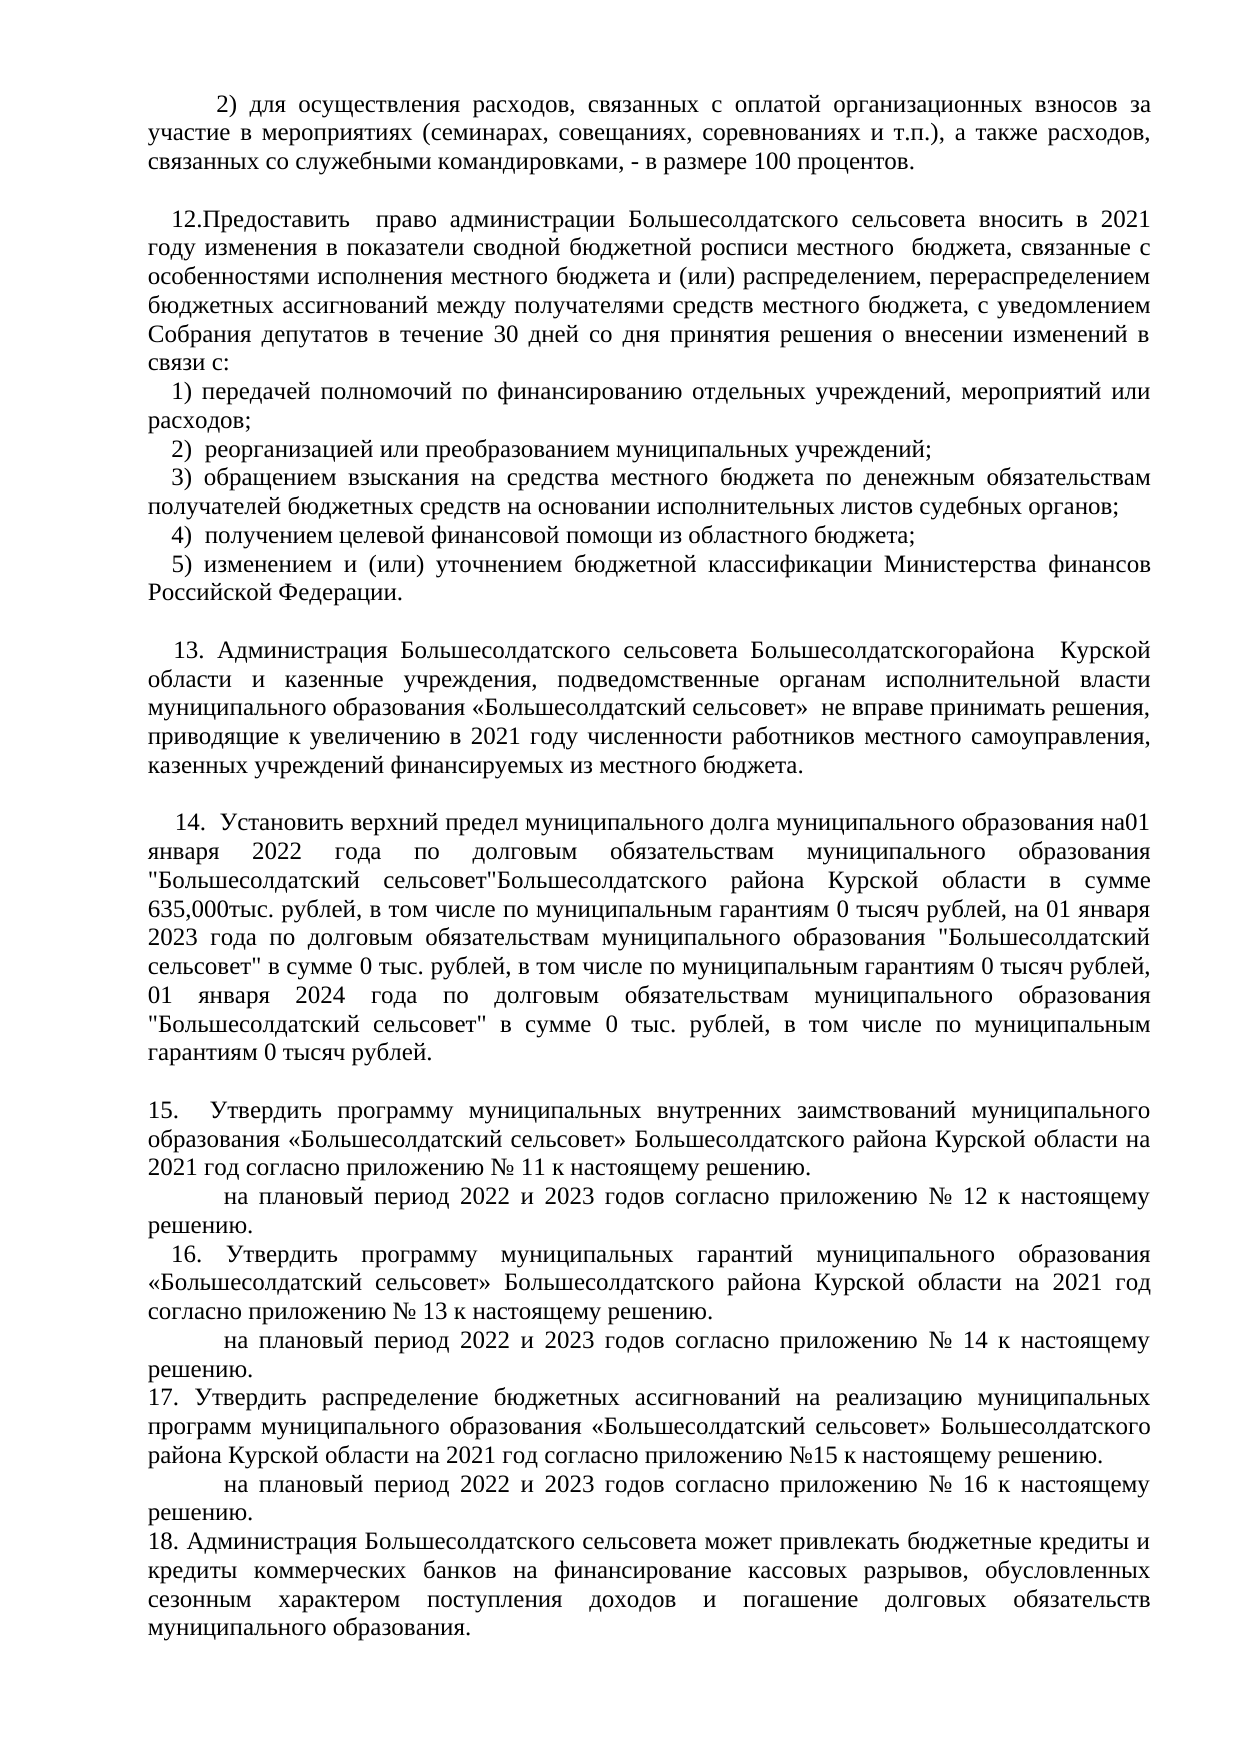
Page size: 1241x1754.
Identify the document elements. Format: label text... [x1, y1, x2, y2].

text 14. Установить верхний предел муниципального долга муниципального образования на01 января 2022 года по долговым обязательствам муниципального образования "Большесолдатский сельсовет"Большесолдатского района Курской области в сумме 635,000тыс. рублей, в том числе по муниципальным гарантиям 0 тысяч рублей, на 01 января 2023 года по долговым обязательствам муниципального образования "Большесолдатский сельсовет" в сумме 0 тыс. рублей, в том числе по муниципальным гарантиям 0 тысяч рублей, 01 января 2024 года по долговым обязательствам муниципального образования "Большесолдатский сельсовет" в сумме 0 тыс. рублей, в том числе по муниципальным гарантиям 0 тысяч рублей. [148, 807, 1152, 1066]
text 16. Утвердить программу муниципальных гарантий муниципального образования «Большесолдатский сельсовет» Большесолдатского района Курской области на 2021 год согласно приложению № 13 к настоящему решению. [148, 1239, 1152, 1325]
text на плановый период 2022 и 2023 годов согласно приложению № 14 к настоящему решению. [148, 1325, 1152, 1382]
text 17. Утвердить распределение бюджетных ассигнований на реализацию муниципальных программ муниципального образования «Большесолдатский сельсовет» Большесолдатского района Курской области на 2021 год согласно приложению №15 к настоящему решению. [148, 1382, 1152, 1469]
text на плановый период 2022 и 2023 годов согласно приложению № 12 к настоящему решению. [148, 1181, 1152, 1239]
text 4) получением целевой финансовой помощи из областного бюджета; [148, 520, 1152, 549]
text 2) реорганизацией или преобразованием муниципальных учреждений; [148, 434, 1152, 462]
text 12.Предоставить право администрации Большесолдатского сельсовета вносить в 2021 году изменения в показатели сводной бюджетной росписи местного бюджета, связанные с особенностями исполнения местного бюджета и (или) распределением, перераспределением бюджетных ассигнований между получателями средств местного бюджета, с уведомлением Собрания депутатов в течение 30 дней со дня принятия решения о внесении изменений в связи с: [148, 204, 1152, 376]
text 5) изменением и (или) уточнением бюджетной классификации Министерства финансов Российской Федерации. [148, 549, 1152, 606]
text 3) обращением взыскания на средства местного бюджета по денежным обязательствам получателей бюджетных средств на основании исполнительных листов судебных органов; [148, 462, 1152, 520]
text на плановый период 2022 и 2023 годов согласно приложению № 16 к настоящему решению. [148, 1469, 1152, 1526]
text 1) передачей полномочий по финансированию отдельных учреждений, мероприятий или расходов; [148, 376, 1152, 434]
text 2) для осуществления расходов, связанных с оплатой организационных взносов за участие в мероприятиях (семинарах, совещаниях, соревнованиях и т.п.), а также расходов, связанных со служебными командировками, - в размере 100 процентов. [148, 89, 1152, 175]
text 13. Администрация Большесолдатского сельсовета Большесолдатскогорайона Курской области и казенные учреждения, подведомственные органам исполнительной власти муниципального образования «Большесолдатский сельсовет» не вправе принимать решения, приводящие к увеличению в 2021 году численности работников местного самоуправления, казенных учреждений финансируемых из местного бюджета. [148, 635, 1152, 779]
text 15. Утвердить программу муниципальных внутренних заимствований муниципального образования «Большесолдатский сельсовет» Большесолдатского района Курской области на 2021 год согласно приложению № 11 к настоящему решению. [148, 1095, 1152, 1181]
text 18. Администрация Большесолдатского сельсовета может привлекать бюджетные кредиты и кредиты коммерческих банков на финансирование кассовых разрывов, обусловленных сезонным характером поступления доходов и погашение долговых обязательств муниципального образования. [148, 1526, 1152, 1641]
